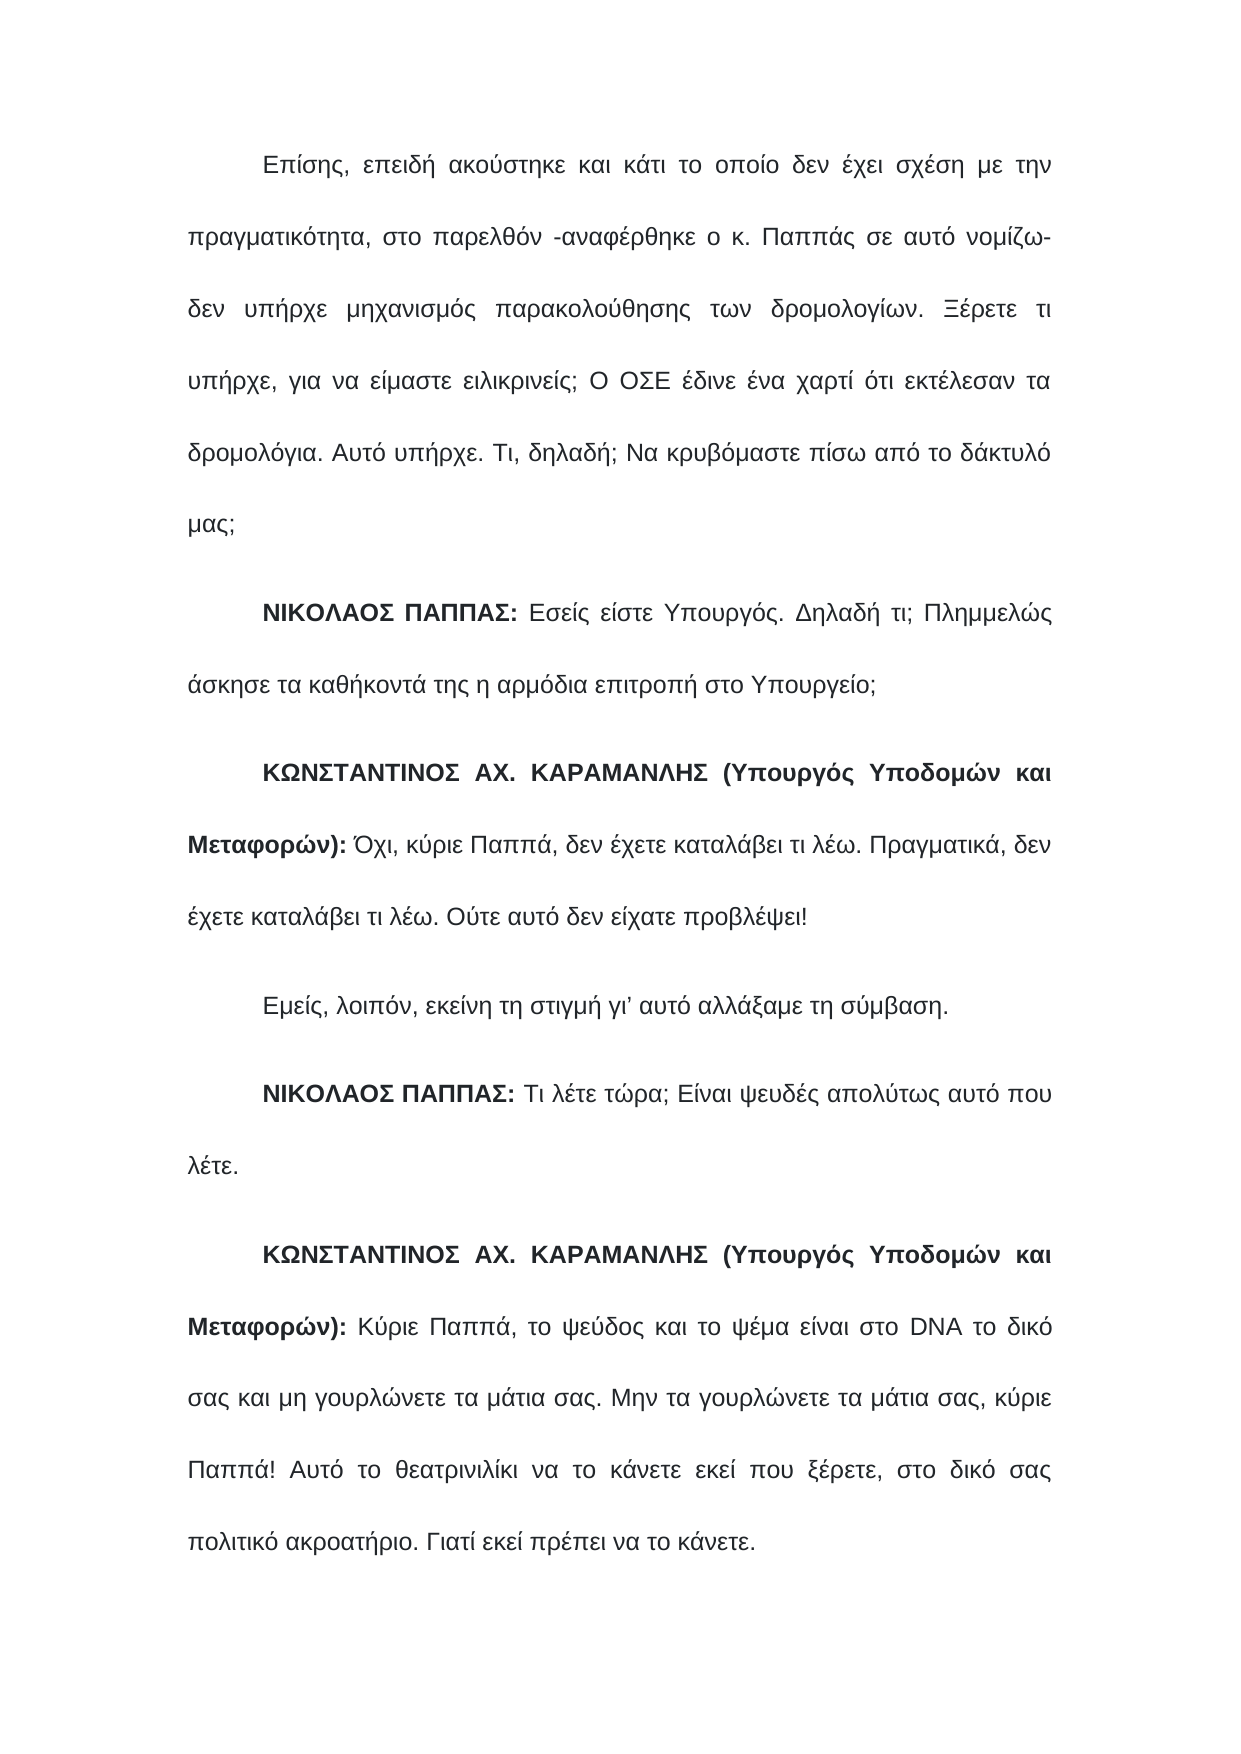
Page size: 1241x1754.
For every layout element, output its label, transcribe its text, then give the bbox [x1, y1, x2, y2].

text ΚΩΝΣΤΑΝΤΙΝΟΣ ΑΧ. ΚΑΡΑΜΑΝΛΗΣ (Υπουργός Υποδομών και Μεταφορών): Όχι, κύριε Παππά, δεν έχετε καταλάβει τι λέω. Πραγματικά, δεν έχετε καταλάβει τι λέω. Ούτε αυτό δεν είχατε προβλέψει! [187, 758, 1053, 931]
text Εμείς, λοιπόν, εκείνη τη στιγμή γι’ αυτό αλλάξαμε τη σύμβαση. [187, 991, 1053, 1019]
text Επίσης, επειδή ακούστηκε και κάτι το οποίο δεν έχει σχέση με την πραγματικότητα, στο παρελθόν -αναφέρθηκε ο κ. Παππάς σε αυτό νομίζω- δεν υπήρχε μηχανισμός παρακολούθησης των δρομολογίων. Ξέρετε τι υπήρχε, για να είμαστε ειλικρινείς; Ο ΟΣΕ έδινε ένα χαρτί ότι εκτέλεσαν τα δρομολόγια. Αυτό υπήρχε. Τι, δηλαδή; Να κρυβόμαστε πίσω από το δάκτυλό μας; [187, 150, 1053, 538]
text ΝΙΚΟΛΑΟΣ ΠΑΠΠΑΣ: Τι λέτε τώρα; Είναι ψευδές απολύτως αυτό που λέτε. [187, 1079, 1053, 1180]
text ΝΙΚΟΛΑΟΣ ΠΑΠΠΑΣ: Εσείς είστε Υπουργός. Δηλαδή τι; Πλημμελώς άσκησε τα καθήκοντά της η αρμόδια επιτροπή στο Υπουργείο; [187, 598, 1053, 698]
text ΚΩΝΣΤΑΝΤΙΝΟΣ ΑΧ. ΚΑΡΑΜΑΝΛΗΣ (Υπουργός Υποδομών και Μεταφορών): Κύριε Παππά, το ψεύδος και το ψέμα είναι στο DNA το δικό σας και μη γουρλώνετε τα μάτια σας. Μην τα γουρλώνετε τα μάτια σας, κύριε Παππά! Αυτό το θεατρινιλίκι να το κάνετε εκεί που ξέρετε, στο δικό σας πολιτικό ακροατήριο. Γιατί εκεί πρέπει να το κάνετε. [187, 1239, 1053, 1556]
